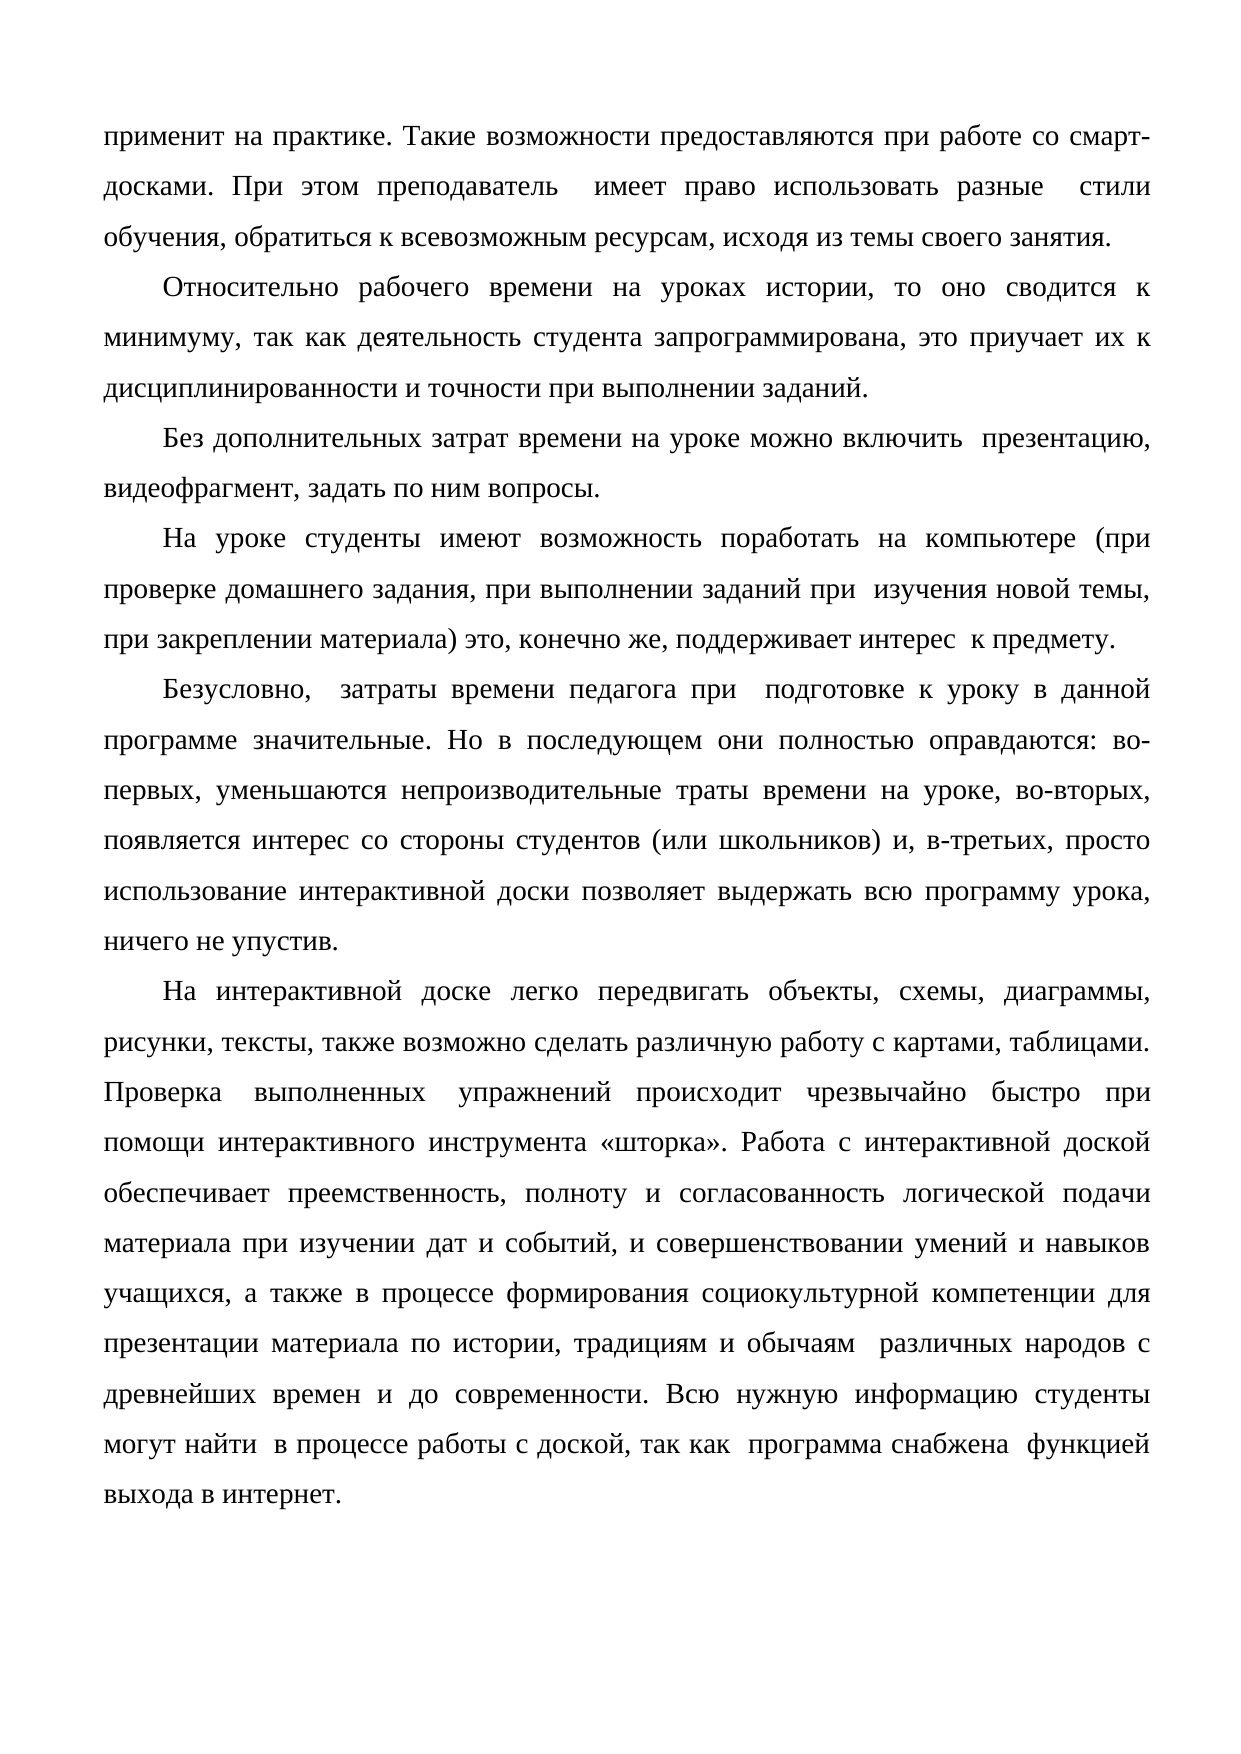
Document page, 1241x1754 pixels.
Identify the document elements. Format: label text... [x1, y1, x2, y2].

text Без дополнительных затрат времени на уроке можно включить презентацию, видеофрагмент, задать по ним вопросы. [103, 420, 1152, 504]
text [103, 118, 1152, 252]
text На интерактивной доске легко передвигать объекты, схемы, диаграммы, рисунки, тексты, также возможно сделать различную работу с картами, таблицами. Проверка выполненных упражнений происходит чрезвычайно быстро при помощи интерактивного инструмента «шторка». Работа с интерактивной доской обеспечивает преемственность, полноту и согласованность логической подачи материала при изучении дат и событий, и совершенствовании умений и навыков учащихся, а также в процессе формирования социокультурной компетенции для презентации материала по истории, традициям и обычаям различных народов с древнейших времен и до современности. Всю нужную информацию студенты могут найти в процессе работы с доской, так как программа снабжена функцией выхода в интернет. [103, 973, 1152, 1510]
text Относительно рабочего времени на уроках истории, то оно сводится к минимуму, так как деятельность студента запрограммирована, это приучает их к дисциплинированности и точности при выполнении заданий. [103, 269, 1152, 403]
text Безусловно, затраты времени педагога при подготовке к уроку в данной программе значительные. Но в последующем они полностью оправдаются: во-первых, уменьшаются непроизводительные траты времени на уроке, во-вторых, появляется интерес со стороны студентов (или школьников) и, в-третьих, просто использование интерактивной доски позволяет выдержать всю программу урока, ничего не упустив. [103, 672, 1152, 957]
text На уроке студенты имеют возможность поработать на компьютере (при проверке домашнего задания, при выполнении заданий при изучения новой темы, при закреплении материала) это, конечно же, поддерживает интерес к предмету. [103, 521, 1152, 655]
